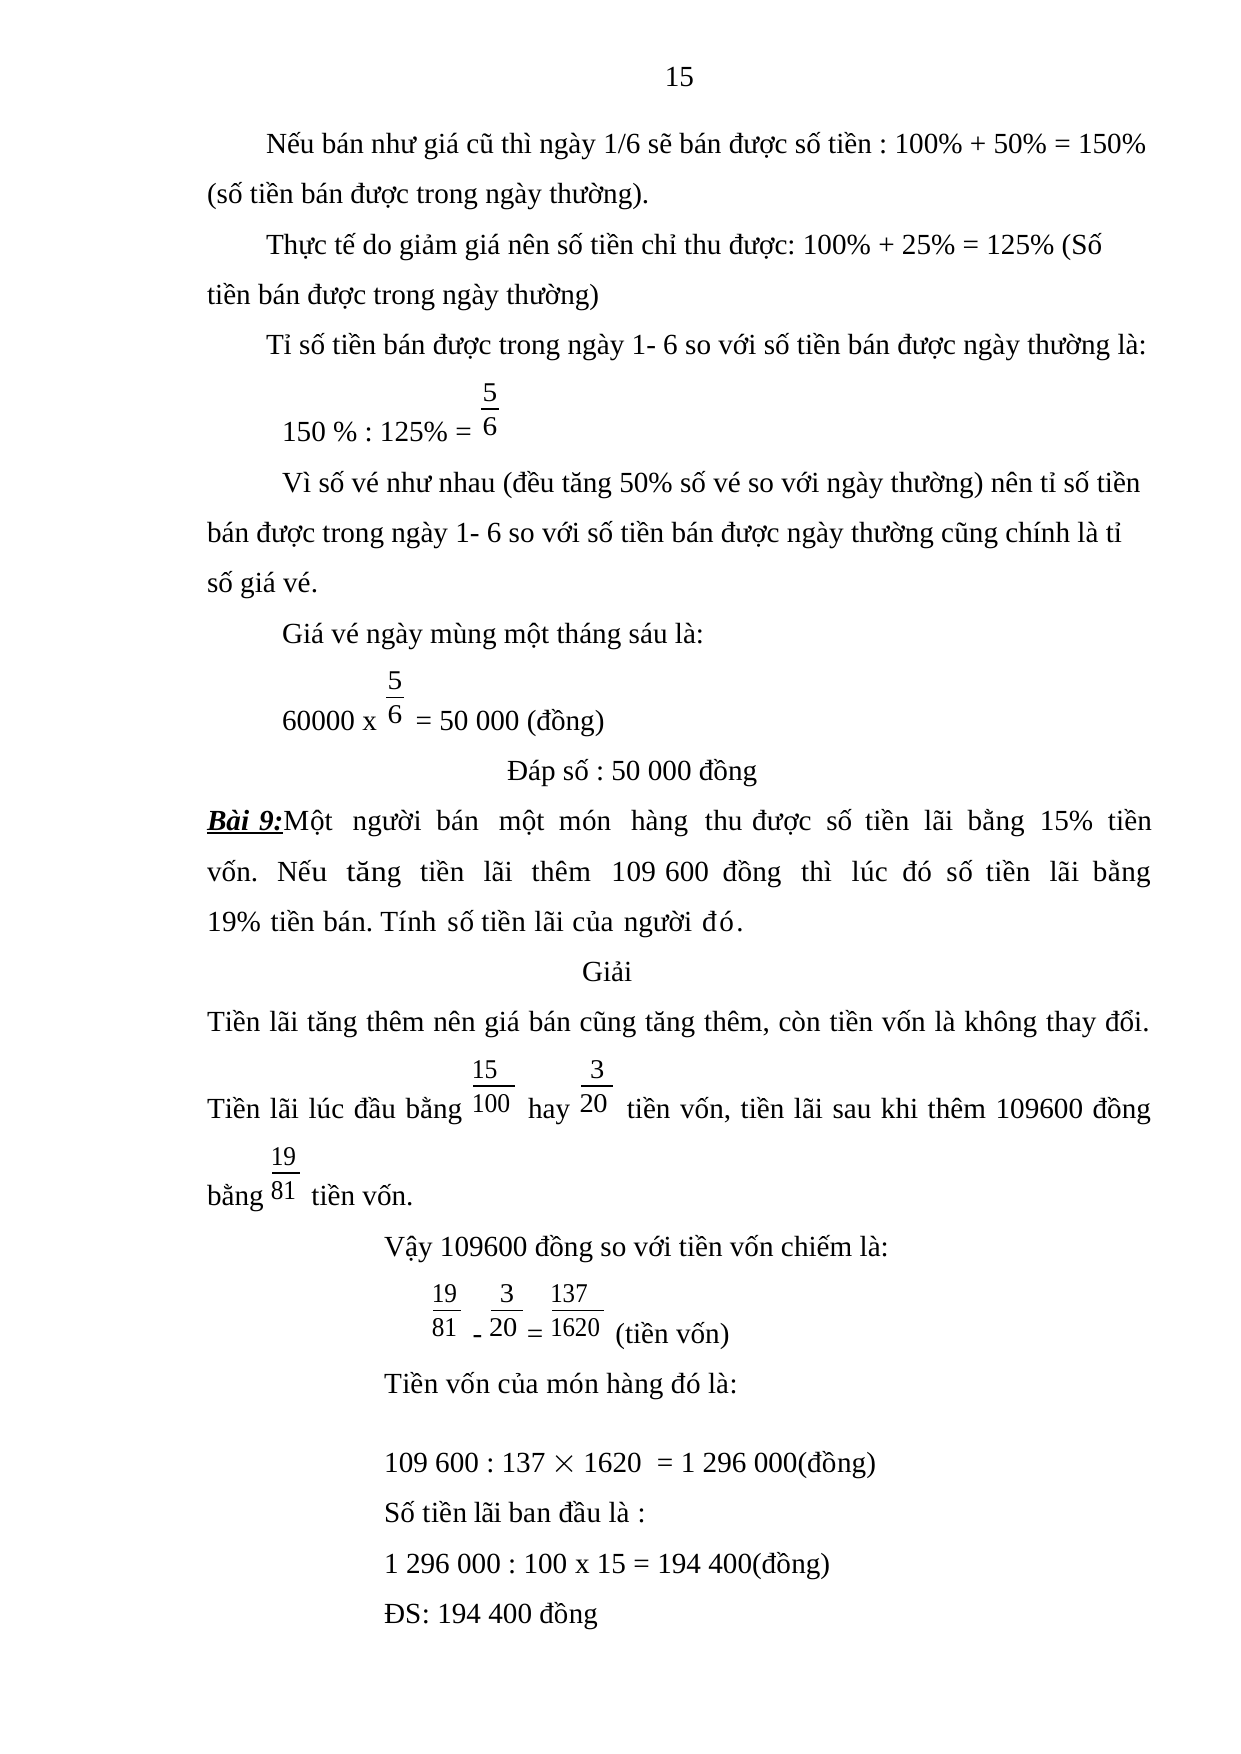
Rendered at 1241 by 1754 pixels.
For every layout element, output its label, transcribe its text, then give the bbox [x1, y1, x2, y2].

text ĐS: 194 400 đồng [207, 1596, 1152, 1630]
text 1 296 000 : 100 x 15 = 194 400(đồng) [207, 1546, 1152, 1579]
text Giá vé ngày mùng một tháng sáu là: [207, 616, 1152, 649]
text Nếu bán như giá cũ thì ngày 1/6 sẽ bán được số tiền : 100% + 50% = 150% (số tiền bán được trong ngày thường). [207, 126, 1152, 210]
text 60000 x = 50 000 (đồng) [207, 666, 1152, 736]
text Tiền lãi tăng thêm nên giá bán cũng tăng thêm, còn tiền vốn là không thay đổi. Tiền lãi lúc đầu bằng hay tiền vốn, tiền lãi sau khi thêm 109600 đồng bằng tiền vốn. [207, 1004, 1152, 1212]
text Tỉ số tiền bán được trong ngày 1- 6 so với số tiền bán được ngày thường là: [207, 327, 1152, 361]
text Vậy 109600 đồng so với tiền vốn chiếm là: [207, 1229, 1152, 1262]
text Thực tế do giảm giá nên số tiền chỉ thu được: 100% + 25% = 125% (Số tiền bán được trong ngày thường) [207, 227, 1152, 311]
text Vì số vé như nhau (đều tăng 50% số vé so với ngày thường) nên tỉ số tiền bán được trong ngày 1- 6 so với số tiền bán được ngày thường cũng chính là tỉ số giá vé. [207, 465, 1152, 599]
text - = (tiền vốn) [207, 1279, 1152, 1349]
text Bài 9:Một người bán một món hàng thu được số tiền lãi bằng 15% tiền vốn. Nếu tăng tiền lãi thêm 109 600 đồng thì lúc đó số tiền lãi bằng 19% tiền bán. Tính số tiền lãi của người đó. [207, 803, 1152, 937]
text Số tiền lãi ban đầu là : [207, 1496, 1152, 1529]
text 150 % : 125% = [207, 378, 1152, 448]
text 109 600 : 137 1620 = 1 296 000(đồng) [207, 1445, 1152, 1479]
text Đáp số : 50 000 đồng [207, 753, 1152, 787]
text Giải [207, 954, 1152, 988]
text Tiền vốn của món hàng đó là: [207, 1366, 1152, 1400]
